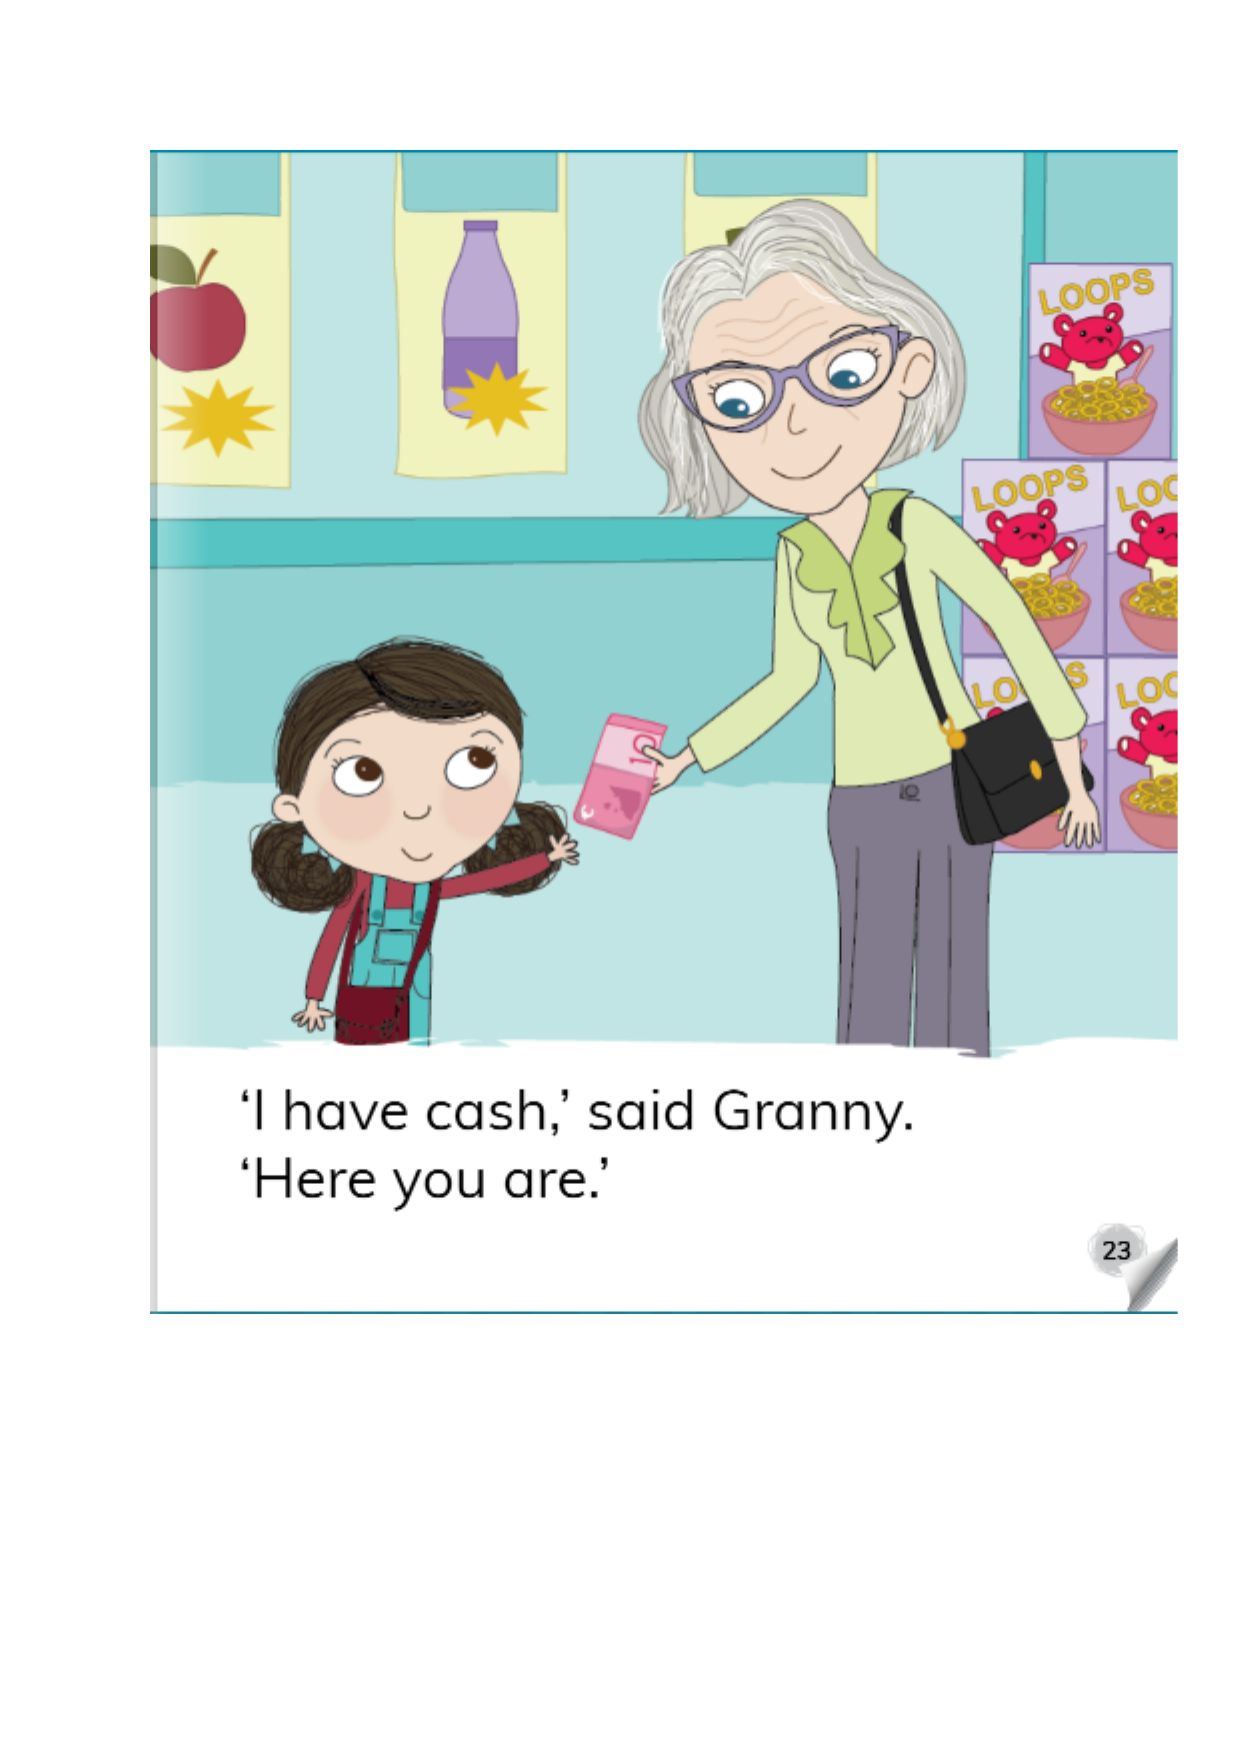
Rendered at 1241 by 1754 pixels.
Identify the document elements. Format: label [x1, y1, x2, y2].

picture [150, 150, 1178, 1314]
